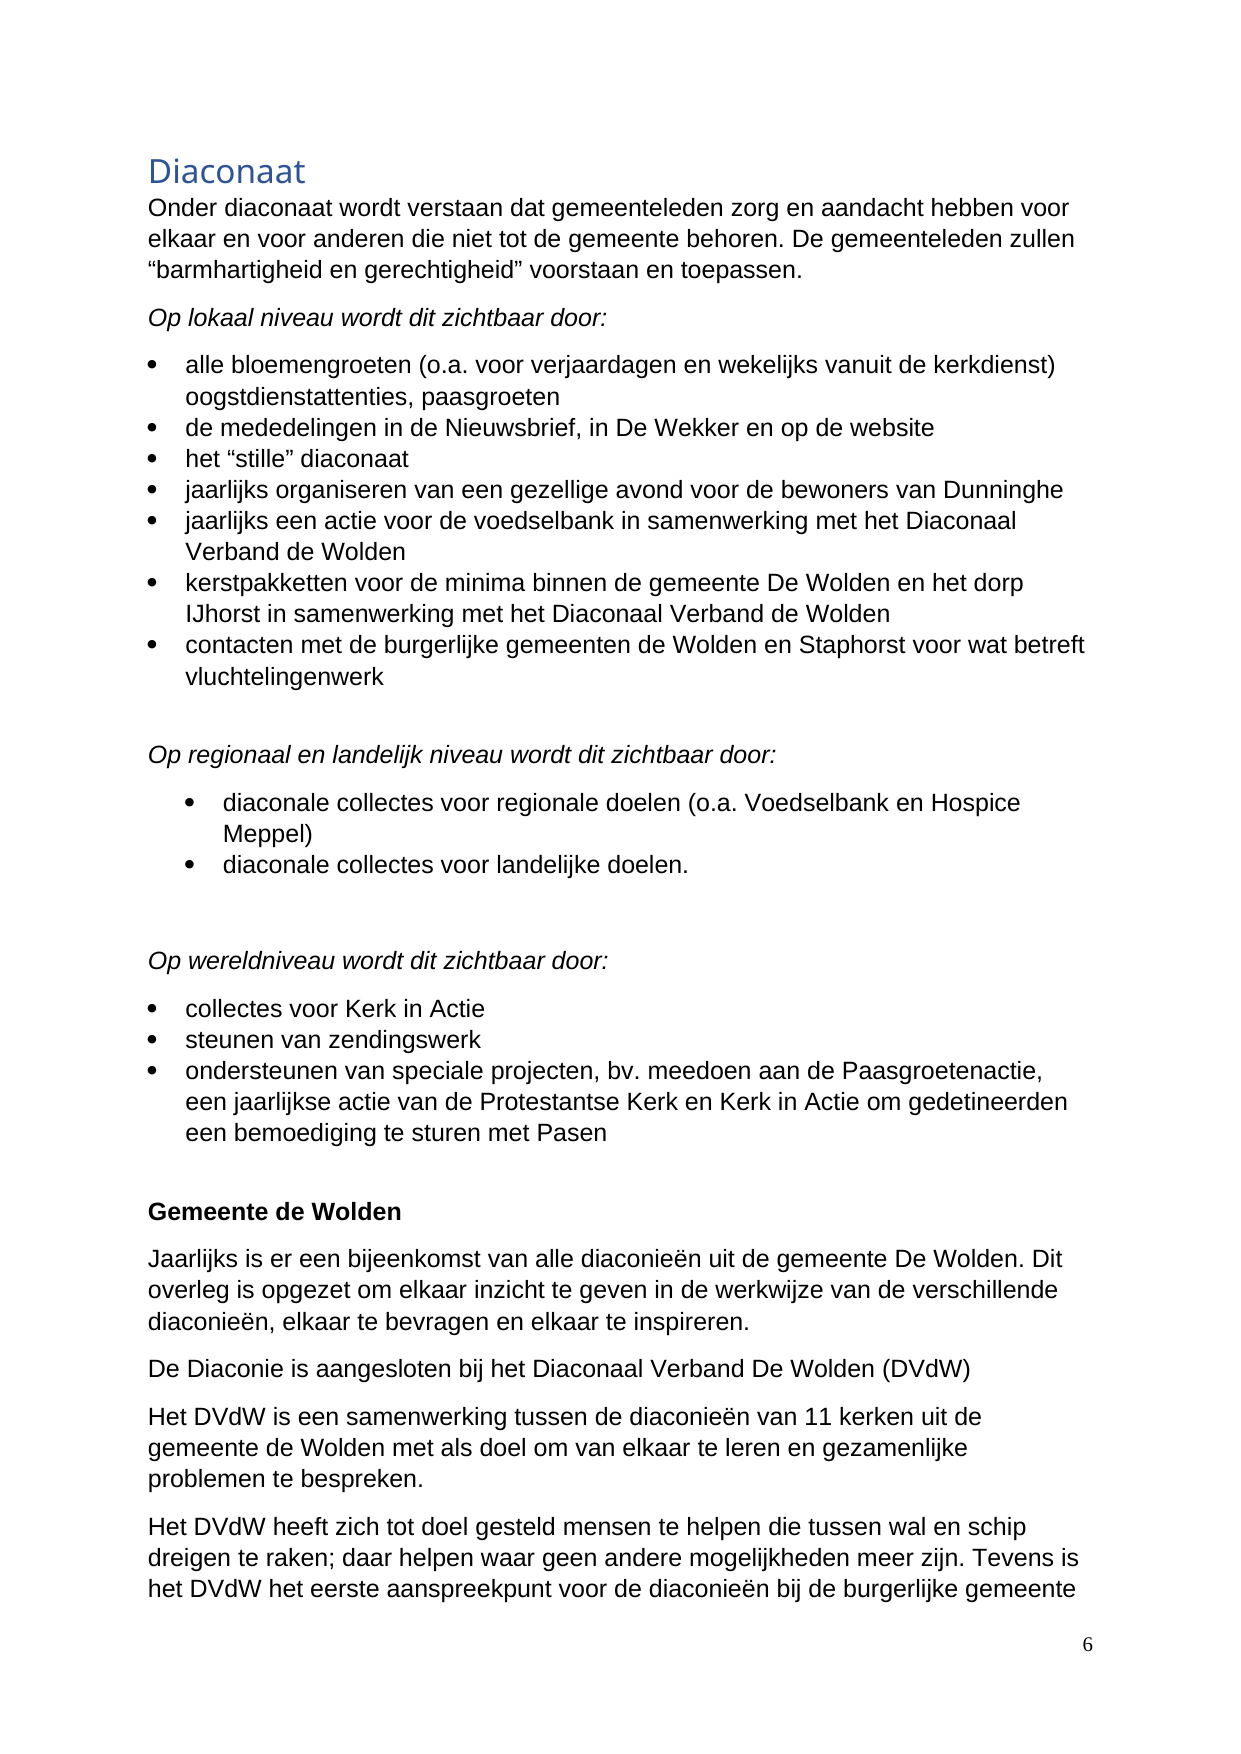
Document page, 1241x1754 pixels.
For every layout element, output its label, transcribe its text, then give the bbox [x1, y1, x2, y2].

list het “stille” diaconaat [148, 444, 1093, 473]
list alle bloemengroeten (o.a. voor verjaardagen en wekelijks vanuit de kerkdienst) oogstdienstattenties, paasgroeten [148, 351, 1093, 410]
text De Diaconie is aangesloten bij het Diaconaal Verband De Wolden (DVdW) [148, 1354, 1093, 1383]
list ondersteunen van speciale projecten, bv. meedoen aan de Paasgroetenactie, een jaarlijkse actie van de Protestantse Kerk en Kerk in Actie om gedetineerden een bemoediging te sturen met Pasen [148, 1056, 1093, 1147]
list steunen van zendingswerk [148, 1025, 1093, 1053]
subtitle Diaconaat [148, 148, 1093, 193]
list diaconale collectes voor regionale doelen (o.a. Voedselbank en Hospice Meppel) [185, 788, 1093, 848]
list contacten met de burgerlijke gemeenten de Wolden en Staphorst voor wat betreft vluchtelingenwerk [148, 631, 1093, 690]
list jaarlijks organiseren van een gezellige avond voor de bewoners van Dunninghe [148, 475, 1093, 504]
list kerstpakketten voor de minima binnen de gemeente De Wolden en het dorp IJhorst in samenwerking met het Diaconaal Verband de Wolden [148, 568, 1093, 628]
text Gemeente de Wolden [148, 1197, 1093, 1226]
text Op lokaal niveau wordt dit zichtbaar door: [148, 303, 1093, 332]
list diaconale collectes voor landelijke doelen. [185, 850, 1093, 879]
list collectes voor Kerk in Actie [148, 993, 1093, 1022]
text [148, 1512, 1093, 1603]
text Onder diaconaat wordt verstaan dat gemeenteleden zorg en aandacht hebben voor elkaar en voor anderen die niet tot de gemeente behoren. De gemeenteleden zullen “barmhartigheid en gerechtigheid” voorstaan en toepassen. [148, 193, 1093, 284]
list de mededelingen in de Nieuwsbrief, in De Wekker en op de website [148, 413, 1093, 442]
list jaarlijks een actie voor de voedselbank in samenwerking met het Diaconaal Verband de Wolden [148, 506, 1093, 566]
text Het DVdW is een samenwerking tussen de diaconieën van 11 kerken uit de gemeente de Wolden met als doel om van elkaar te leren en gezamenlijke problemen te bespreken. [148, 1402, 1093, 1493]
text Op regionaal en landelijk niveau wordt dit zichtbaar door: [148, 740, 1093, 769]
text Jaarlijks is er een bijeenkomst van alle diaconieën uit de gemeente De Wolden. Dit overleg is opgezet om elkaar inzicht te geven in de werkwijze van de verschillende diaconieën, elkaar te bevragen en elkaar te inspireren. [148, 1244, 1093, 1335]
text Op wereldniveau wordt dit zichtbaar door: [148, 946, 1093, 974]
